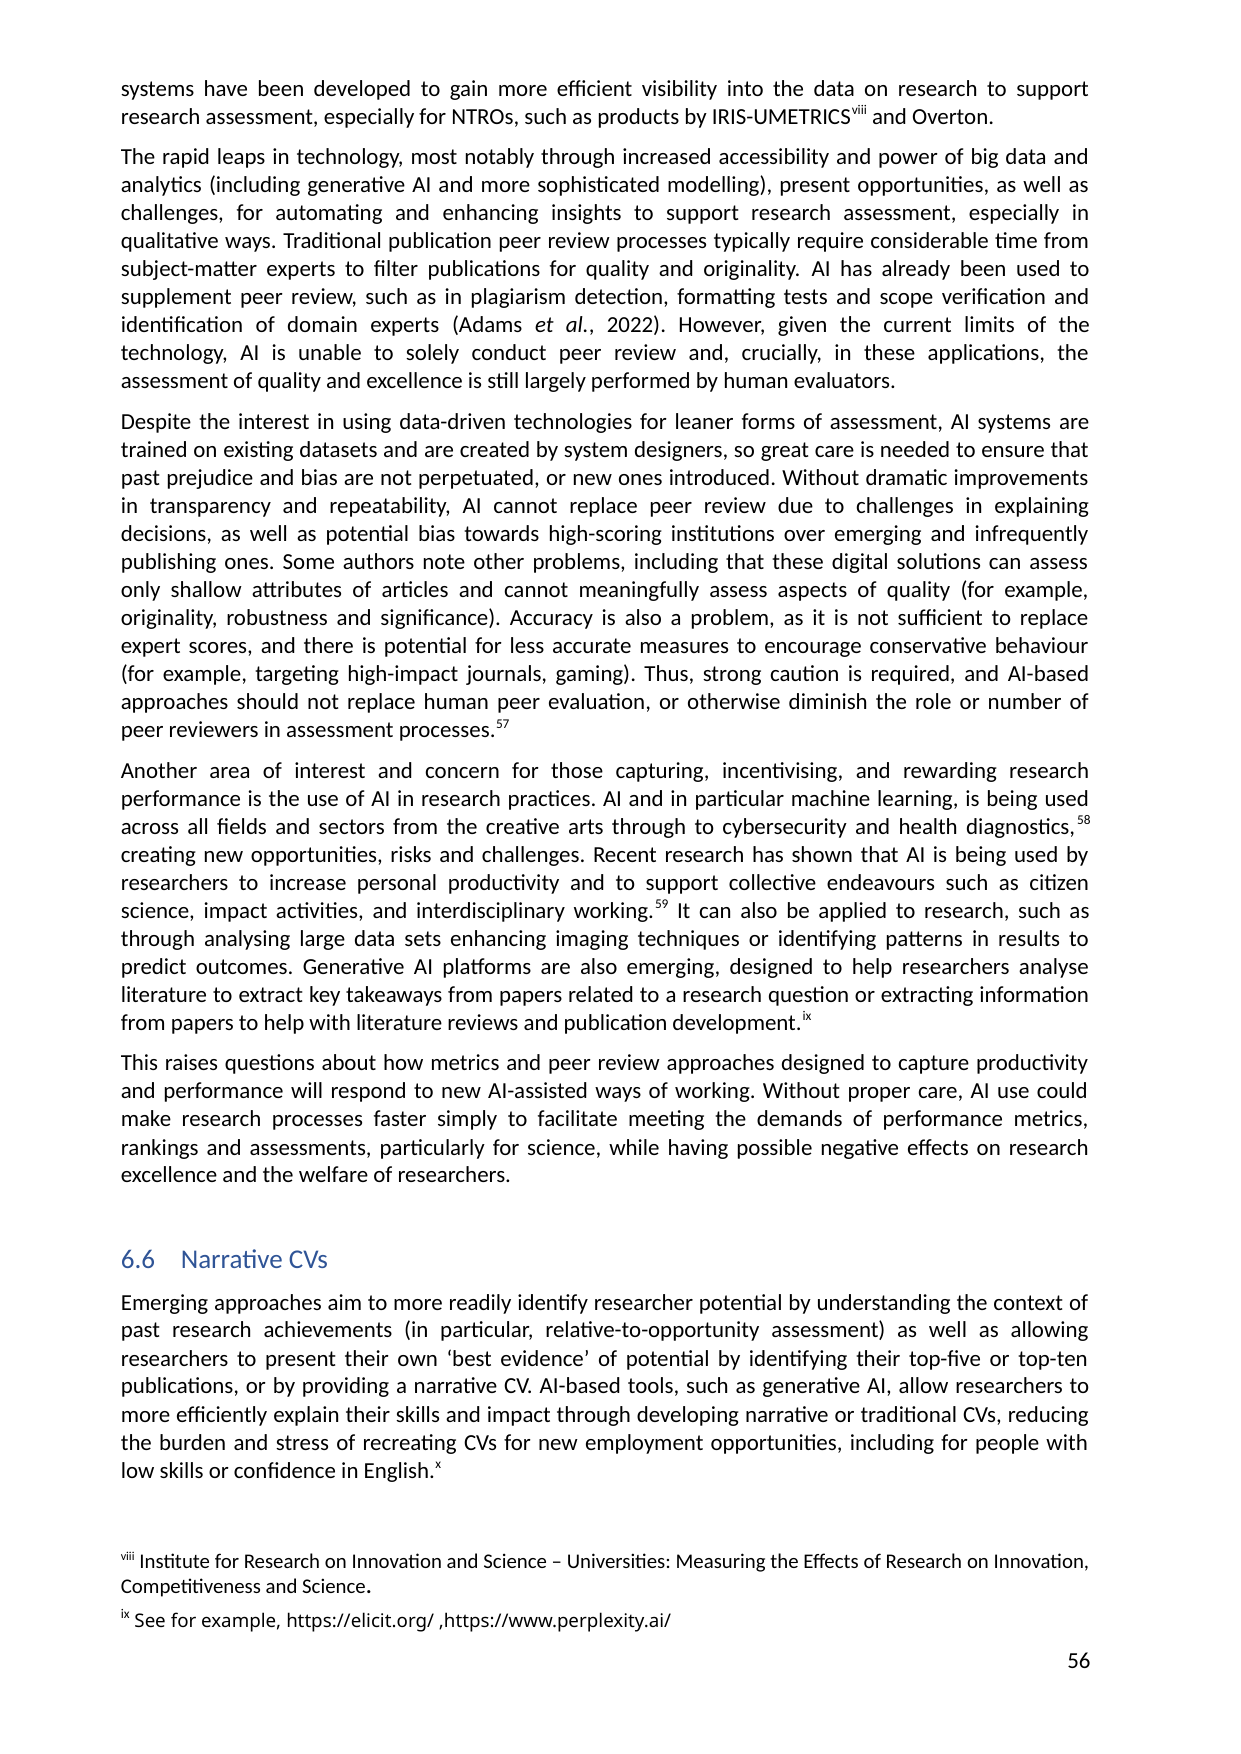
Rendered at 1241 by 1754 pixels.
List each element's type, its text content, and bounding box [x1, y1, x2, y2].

subtitle Narrative CVs [121, 1242, 1090, 1275]
text This raises questions about how metrics and peer review approaches designed to capture productivity and performance will respond to new AI-assisted ways of working. Without proper care, AI use could make research processes faster simply to facilitate meeting the demands of performance metrics, rankings and assessments, particularly for science, while having possible negative effects on research excellence and the welfare of researchers. [121, 1048, 1090, 1189]
text The rapid leaps in technology, most notably through increased accessibility and power of big data and analytics (including generative AI and more sophisticated modelling), present opportunities, as well as challenges, for automating and enhancing insights to support research assessment, especially in qualitative ways. Traditional publication peer review processes typically require considerable time from subject-matter experts to filter publications for quality and originality. AI has already been used to supplement peer review, such as in plagiarism detection, formatting tests and scope verification and identification of domain experts (Adams et al., 2022). However, given the current limits of the technology, AI is unable to solely conduct peer review and, crucially, in these applications, the assessment of quality and excellence is still largely performed by human evaluators. [121, 142, 1090, 394]
text Another area of interest and concern for those capturing, incentivising, and rewarding research performance is the use of AI in research practices. AI and in particular machine learning, is being used across all fields and sectors from the creative arts through to cybersecurity and health diagnostics, creating new opportunities, risks and challenges. Recent research has shown that AI is being used by researchers to increase personal productivity and to support collective endeavours such as citizen science, impact activities, and interdisciplinary working. It can also be applied to research, such as through analysing large data sets enhancing imaging techniques or identifying patterns in results to predict outcomes. Generative AI platforms are also emerging, designed to help researchers analyse literature to extract key takeaways from papers related to a research question or extracting information from papers to help with literature reviews and publication development. [121, 756, 1090, 1036]
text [121, 74, 1090, 130]
text Despite the interest in using data-driven technologies for leaner forms of assessment, AI systems are trained on existing datasets and are created by system designers, so great care is needed to ensure that past prejudice and bias are not perpetuated, or new ones introduced. Without dramatic improvements in transparency and repeatability, AI cannot replace peer review due to challenges in explaining decisions, as well as potential bias towards high-scoring institutions over emerging and infrequently publishing ones. Some authors note other problems, including that these digital solutions can assess only shallow attributes of articles and cannot meaningfully assess aspects of quality (for example, originality, robustness and significance). Accuracy is also a problem, as it is not sufficient to replace expert scores, and there is potential for less accurate measures to encourage conservative behaviour (for example, targeting high-impact journals, gaming). Thus, strong caution is required, and AI-based approaches should not replace human peer evaluation, or otherwise diminish the role or number of peer reviewers in assessment processes. [121, 407, 1090, 743]
text Emerging approaches aim to more readily identify researcher potential by understanding the context of past research achievements (in particular, relative-to-opportunity assessment) as well as allowing researchers to present their own ‘best evidence’ of potential by identifying their top-five or top-ten publications, or by providing a narrative CV. AI-based tools, such as generative AI, allow researchers to more efficiently explain their skills and impact through developing narrative or traditional CVs, reducing the burden and stress of recreating CVs for new employment opportunities, including for people with low skills or confidence in English. [121, 1288, 1090, 1484]
